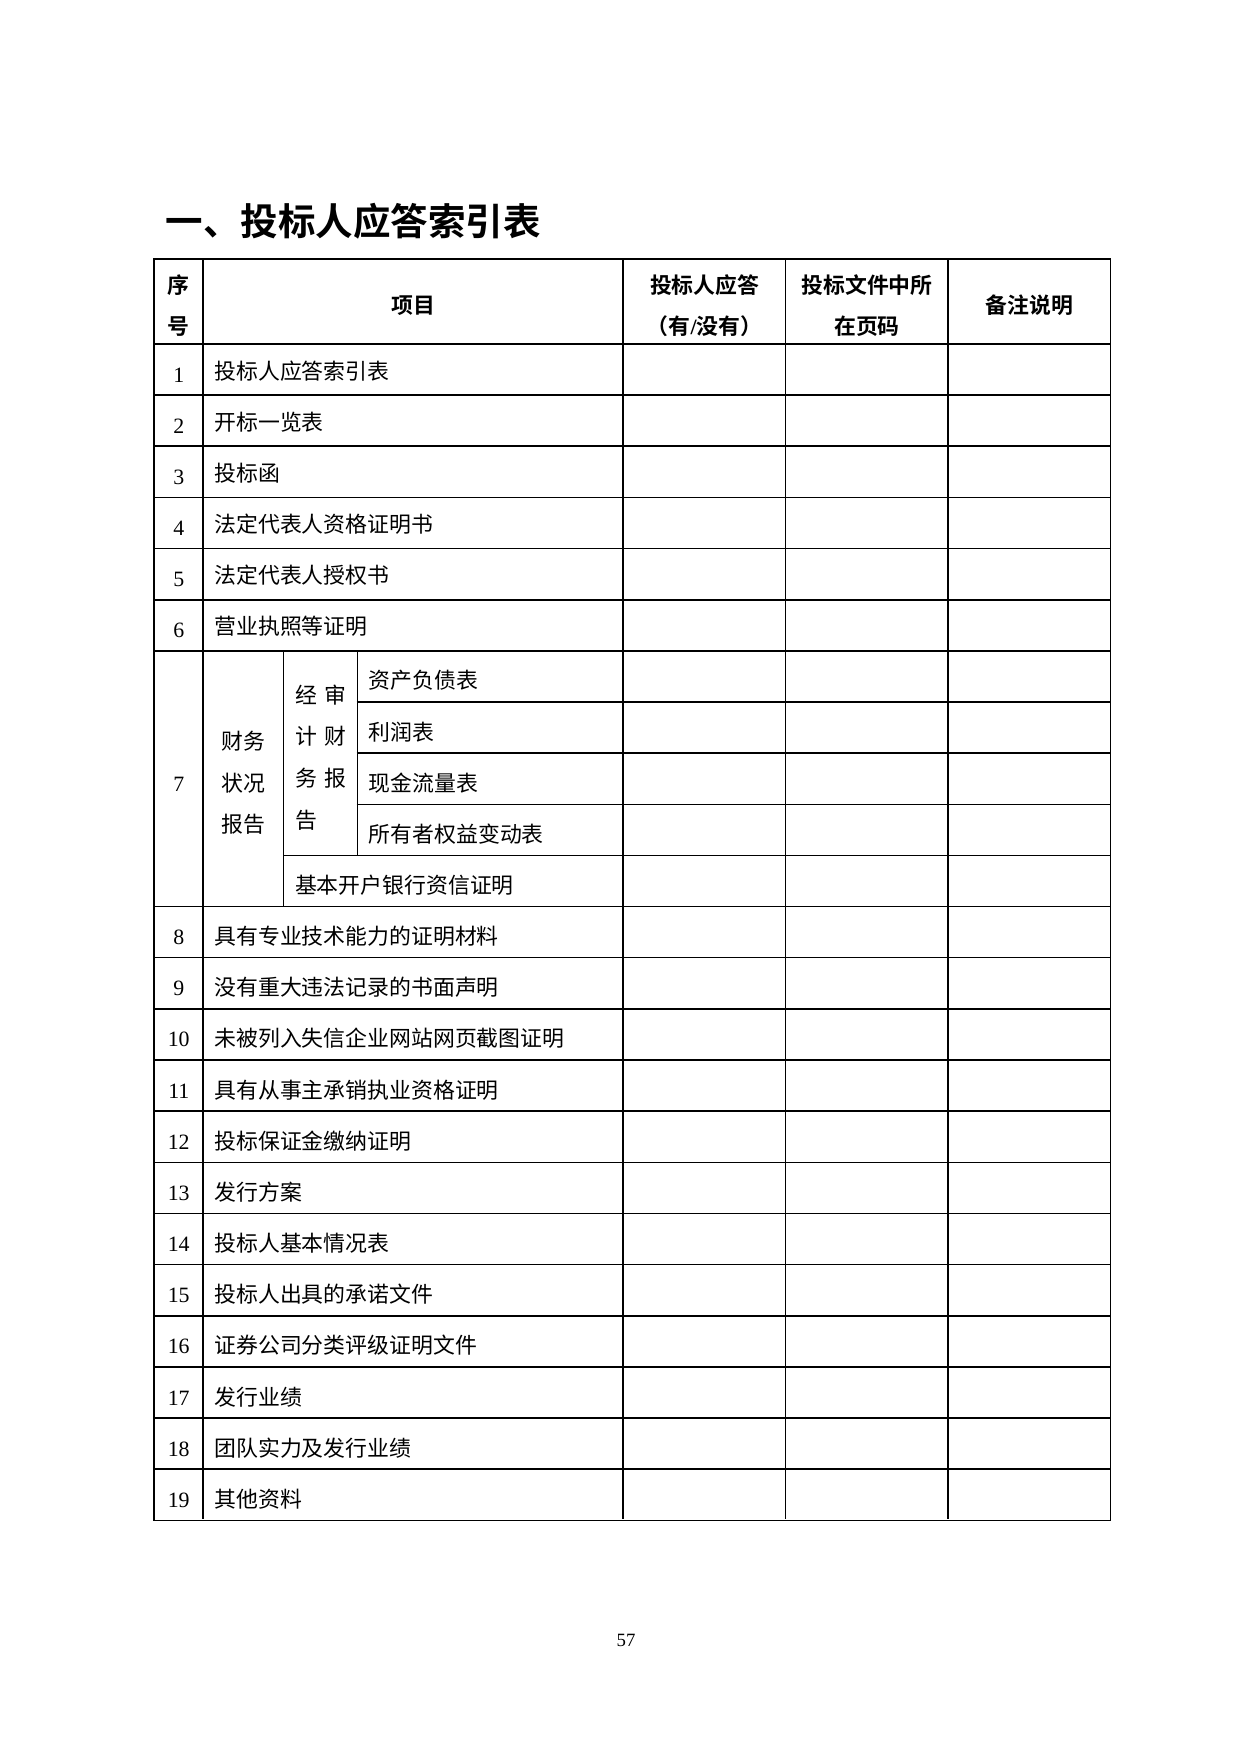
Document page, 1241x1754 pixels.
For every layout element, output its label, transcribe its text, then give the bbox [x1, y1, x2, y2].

table_cell 投标保证金缴纳证明 [204, 1112, 622, 1161]
table_cell 8 [155, 907, 202, 957]
table_cell [624, 345, 785, 394]
table_cell [786, 1317, 947, 1366]
table_cell [624, 601, 785, 650]
table_cell 现金流量表 [358, 754, 622, 803]
table_cell 法定代表人授权书 [204, 549, 622, 599]
table_cell [949, 958, 1110, 1008]
table_cell [949, 601, 1110, 650]
table_cell [624, 1265, 785, 1315]
table_cell [786, 396, 947, 445]
table_cell 11 [155, 1061, 202, 1110]
table_cell [949, 652, 1110, 701]
table_cell 团队实力及发行业绩 [204, 1419, 622, 1468]
table_cell 基本开户银行资信证明 [284, 856, 622, 906]
table_cell [949, 1317, 1110, 1366]
table_cell [949, 907, 1110, 957]
table_cell [624, 1419, 785, 1468]
table_cell [949, 1368, 1110, 1417]
table_cell [786, 447, 947, 497]
table_cell 财务状况报告 [204, 652, 283, 906]
table_cell [949, 1265, 1110, 1315]
table_cell 5 [155, 549, 202, 599]
table_cell [786, 1265, 947, 1315]
table_cell [624, 907, 785, 957]
table_cell [949, 703, 1110, 752]
table_cell 经审计财务报告 [284, 652, 357, 854]
table_cell [624, 1368, 785, 1417]
table_cell 2 [155, 396, 202, 445]
table_cell [949, 1214, 1110, 1264]
table_cell [624, 1317, 785, 1366]
table_cell [786, 652, 947, 701]
table_cell [949, 1163, 1110, 1213]
table_cell 6 [155, 601, 202, 650]
table_cell [949, 1010, 1110, 1059]
table_cell 4 [155, 498, 202, 548]
table_cell [949, 754, 1110, 803]
table_cell 13 [155, 1163, 202, 1213]
table_cell 18 [155, 1419, 202, 1468]
table_cell 发行方案 [204, 1163, 622, 1213]
table_header 序号 [155, 260, 202, 343]
table_cell [624, 703, 785, 752]
table_cell [624, 652, 785, 701]
table_cell [624, 856, 785, 906]
table_cell 发行业绩 [204, 1368, 622, 1417]
table_cell [624, 1010, 785, 1059]
table_cell [786, 805, 947, 854]
table_header 项目 [204, 260, 622, 343]
table_cell [786, 703, 947, 752]
table_cell [786, 1419, 947, 1468]
table_cell 投标人应答索引表 [204, 345, 622, 394]
table_cell 1 [155, 345, 202, 394]
table_cell 9 [155, 958, 202, 1008]
table_cell 未被列入失信企业网站网页截图证明 [204, 1010, 622, 1059]
table_cell 证券公司分类评级证明文件 [204, 1317, 622, 1366]
table_cell [786, 1368, 947, 1417]
table_cell [949, 1061, 1110, 1110]
table_cell 法定代表人资格证明书 [204, 498, 622, 548]
table_cell [624, 1163, 785, 1213]
table_cell [786, 1010, 947, 1059]
table_cell [624, 754, 785, 803]
table_cell [624, 396, 785, 445]
table_cell [624, 549, 785, 599]
table_header 投标文件中所在页码 [786, 260, 947, 343]
table_cell 具有专业技术能力的证明材料 [204, 907, 622, 957]
table_cell 资产负债表 [358, 652, 622, 701]
table_cell [624, 498, 785, 548]
table_cell [949, 1112, 1110, 1161]
table_cell 没有重大违法记录的书面声明 [204, 958, 622, 1008]
table_cell 17 [155, 1368, 202, 1417]
table_cell 投标人出具的承诺文件 [204, 1265, 622, 1315]
table_cell [624, 1214, 785, 1264]
table_header 投标人应答 （有/没有） [624, 260, 785, 343]
title 一、投标人应答索引表 [165, 187, 1087, 252]
table_cell [949, 498, 1110, 548]
table_cell [624, 1112, 785, 1161]
table_cell 12 [155, 1112, 202, 1161]
table_header 备注说明 [949, 260, 1110, 343]
table_cell 19 [155, 1470, 202, 1519]
table_cell [949, 856, 1110, 906]
table_cell [949, 549, 1110, 599]
table_cell 10 [155, 1010, 202, 1059]
table_cell [624, 1061, 785, 1110]
table_cell [786, 754, 947, 803]
table_cell 16 [155, 1317, 202, 1366]
table_cell 3 [155, 447, 202, 497]
table_cell 所有者权益变动表 [358, 805, 622, 854]
table_cell [786, 856, 947, 906]
table_cell [786, 1470, 947, 1519]
table_cell [949, 1470, 1110, 1519]
table_cell [786, 498, 947, 548]
table_cell [624, 805, 785, 854]
table_cell [949, 1419, 1110, 1468]
table_cell 其他资料 [204, 1470, 622, 1519]
table_cell 具有从事主承销执业资格证明 [204, 1061, 622, 1110]
table_cell [949, 345, 1110, 394]
table_cell [624, 447, 785, 497]
table_cell [624, 1470, 785, 1519]
table_cell [786, 601, 947, 650]
table_cell [786, 1112, 947, 1161]
table_cell [786, 1061, 947, 1110]
table_cell 投标函 [204, 447, 622, 497]
table_cell 14 [155, 1214, 202, 1264]
table_cell [786, 1163, 947, 1213]
table_cell 投标人基本情况表 [204, 1214, 622, 1264]
table_cell 利润表 [358, 703, 622, 752]
table_cell 营业执照等证明 [204, 601, 622, 650]
table_cell 15 [155, 1265, 202, 1315]
table_cell [949, 396, 1110, 445]
table_cell [786, 549, 947, 599]
table_cell [786, 345, 947, 394]
table_cell [786, 1214, 947, 1264]
table_cell 7 [155, 652, 202, 906]
table_cell [949, 805, 1110, 854]
table_cell [624, 958, 785, 1008]
table_cell 开标一览表 [204, 396, 622, 445]
table_cell [786, 907, 947, 957]
table_cell [949, 447, 1110, 497]
table_cell [786, 958, 947, 1008]
